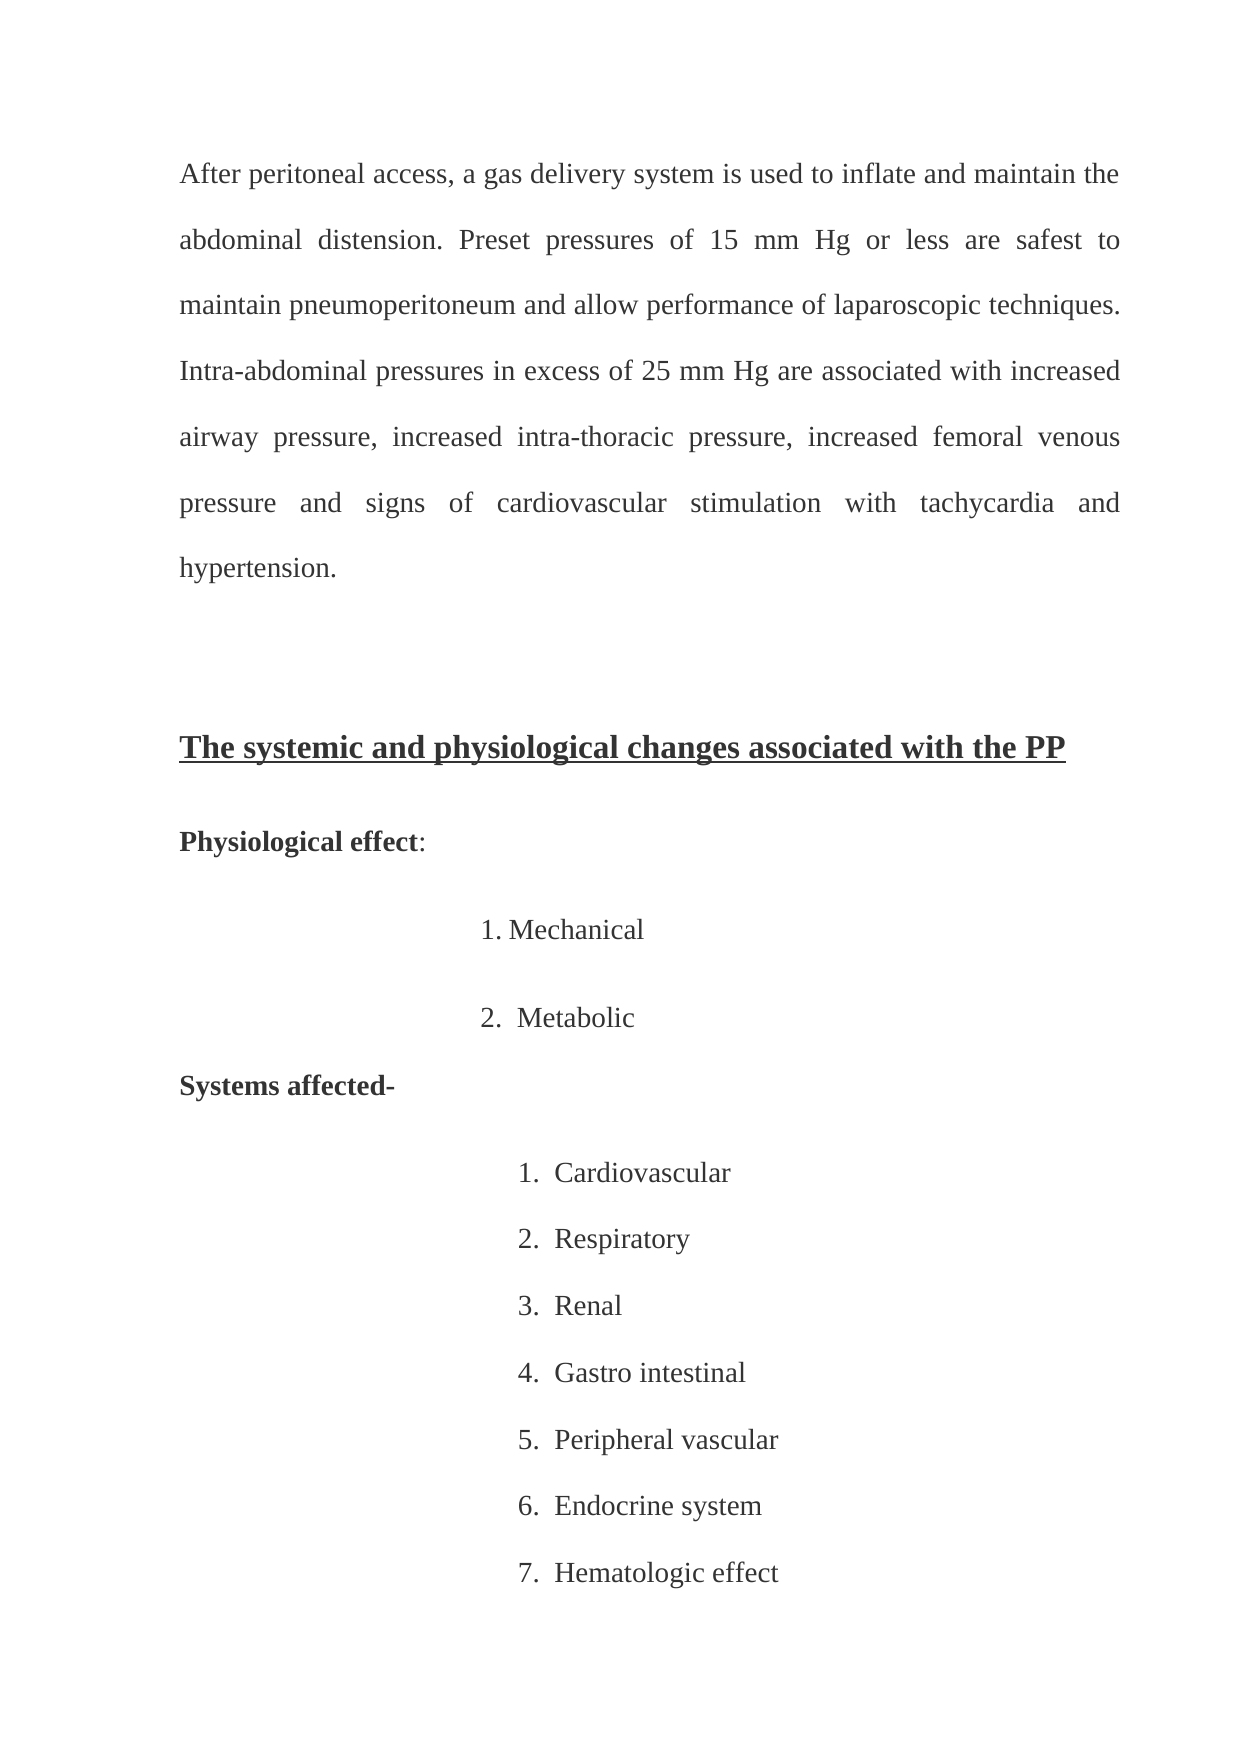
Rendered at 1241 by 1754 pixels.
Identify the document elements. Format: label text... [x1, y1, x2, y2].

list Endocrine system [518, 1489, 1121, 1522]
list Gastro intestinal [518, 1356, 1121, 1389]
list Metabolic [480, 1000, 1121, 1034]
text Physiological effect: [179, 824, 1121, 858]
text Systems affected- [179, 1068, 1121, 1101]
list Hematologic effect [518, 1556, 1121, 1589]
list Renal [518, 1289, 1121, 1322]
list Respiratory [518, 1222, 1121, 1256]
list Mechanical [480, 912, 1121, 946]
text After peritoneal access, a gas delivery system is used to inflate and maintain the abdominal distension. Preset pressures of 15 mm Hg or less are safest to maintain pneumoperitoneum and allow performance of laparoscopic techniques. Intra-abdominal pressures in excess of 25 mm Hg are associated with increased airway pressure, increased intra-thoracic pressure, increased femoral venous pressure and signs of cardiovascular stimulation with tachycardia and hypertension. [179, 156, 1121, 584]
text The systemic and physiological changes associated with the PP [179, 727, 1121, 766]
list Cardiovascular [518, 1155, 1121, 1189]
list Peripheral vascular [518, 1423, 1121, 1456]
